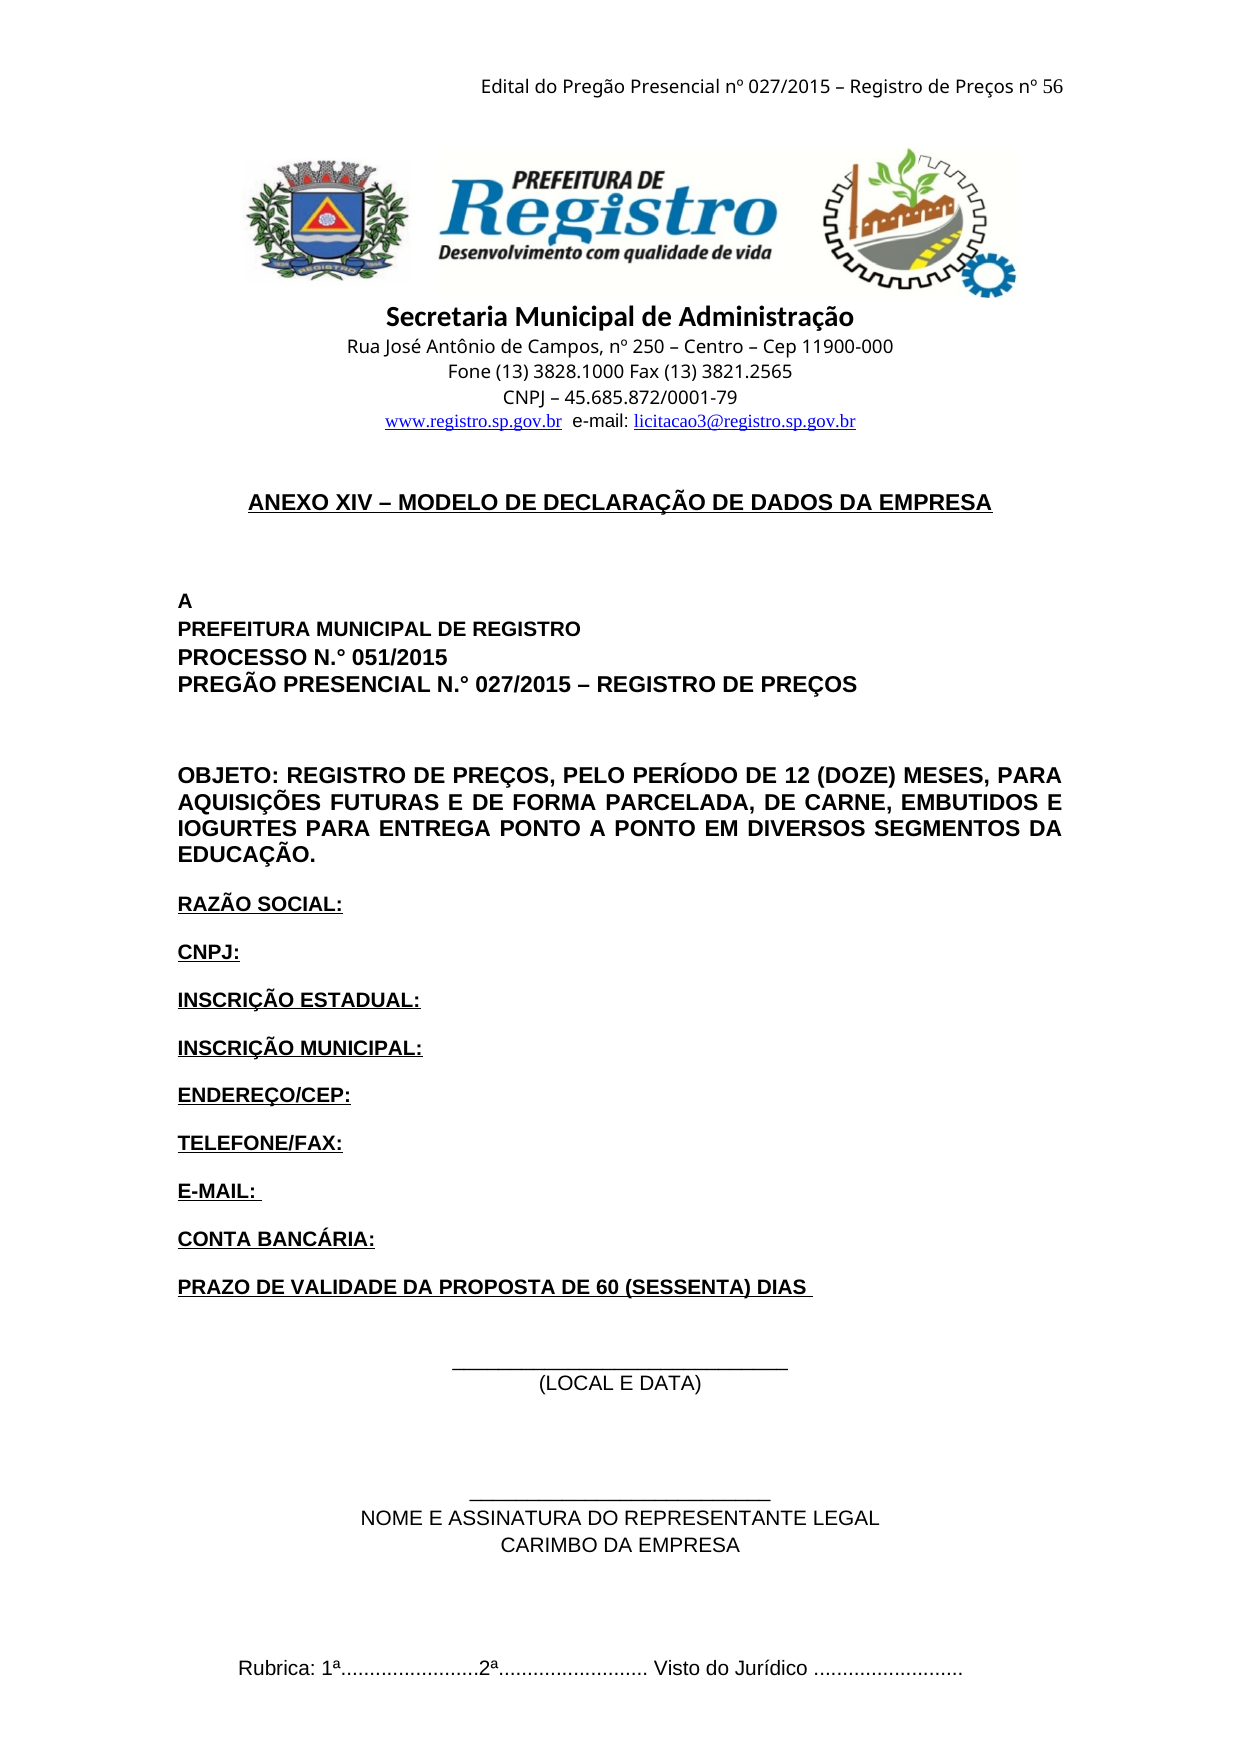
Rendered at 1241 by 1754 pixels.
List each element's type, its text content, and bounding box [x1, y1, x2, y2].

text ANEXO XIV – MODELO DE DECLARAÇÃO DE DADOS DA EMPRESA [177, 489, 1063, 515]
text PROCESSO N.° 051/2015 [177, 644, 1063, 671]
text A [177, 589, 1063, 613]
text INSCRIÇÃO ESTADUAL: [177, 987, 1063, 1011]
text PREGÃO PRESENCIAL N.° 027/2015 – REGISTRO DE PREÇOS [177, 671, 1063, 697]
text NOME E ASSINATURA DO REPRESENTANTE LEGAL [177, 1506, 1063, 1530]
text RAZÃO SOCIAL: [177, 892, 1063, 916]
text (LOCAL E DATA) [177, 1371, 1063, 1395]
text INSCRIÇÃO MUNICIPAL: [177, 1035, 1063, 1059]
text OBJETO: REGISTRO DE PREÇOS, PELO PERÍODO DE 12 (DOZE) MESES, PARA AQUISIÇÕES FUTURAS E DE FORMA PARCELADA, DE CARNE, EMBUTIDOS E IOGURTES PARA ENTREGA PONTO A PONTO EM DIVERSOS SEGMENTOS DA EDUCAÇÃO. [177, 762, 1063, 868]
text Secretaria Municipal de Administração [177, 298, 1063, 333]
text Fone (13) 3828.1000 Fax (13) 3821.2565 [177, 359, 1063, 384]
text PREFEITURA MUNICIPAL DE REGISTRO [177, 617, 1063, 641]
text CNPJ: [177, 939, 1063, 963]
text E-MAIL: [177, 1179, 1063, 1203]
picture [207, 147, 1033, 298]
text www.registro.sp.gov.br e-mail: licitacao3@registro.sp.gov.br [177, 410, 1063, 432]
text CONTA BANCÁRIA: [177, 1227, 1063, 1251]
text TELEFONE/FAX: [177, 1131, 1063, 1155]
text Rua José Antônio de Campos, nº 250 – Centro – Cep 11900-000 [177, 333, 1063, 359]
text __________________________ [177, 1478, 1063, 1502]
text CARIMBO DA EMPRESA [177, 1533, 1063, 1557]
text CNPJ – 45.685.872/0001-79 [177, 384, 1063, 410]
text PRAZO DE VALIDADE DA PROPOSTA DE 60 (SESSENTA) DIAS [177, 1275, 1063, 1299]
text ENDEREÇO/CEP: [177, 1083, 1063, 1107]
text _____________________________ [177, 1347, 1063, 1371]
